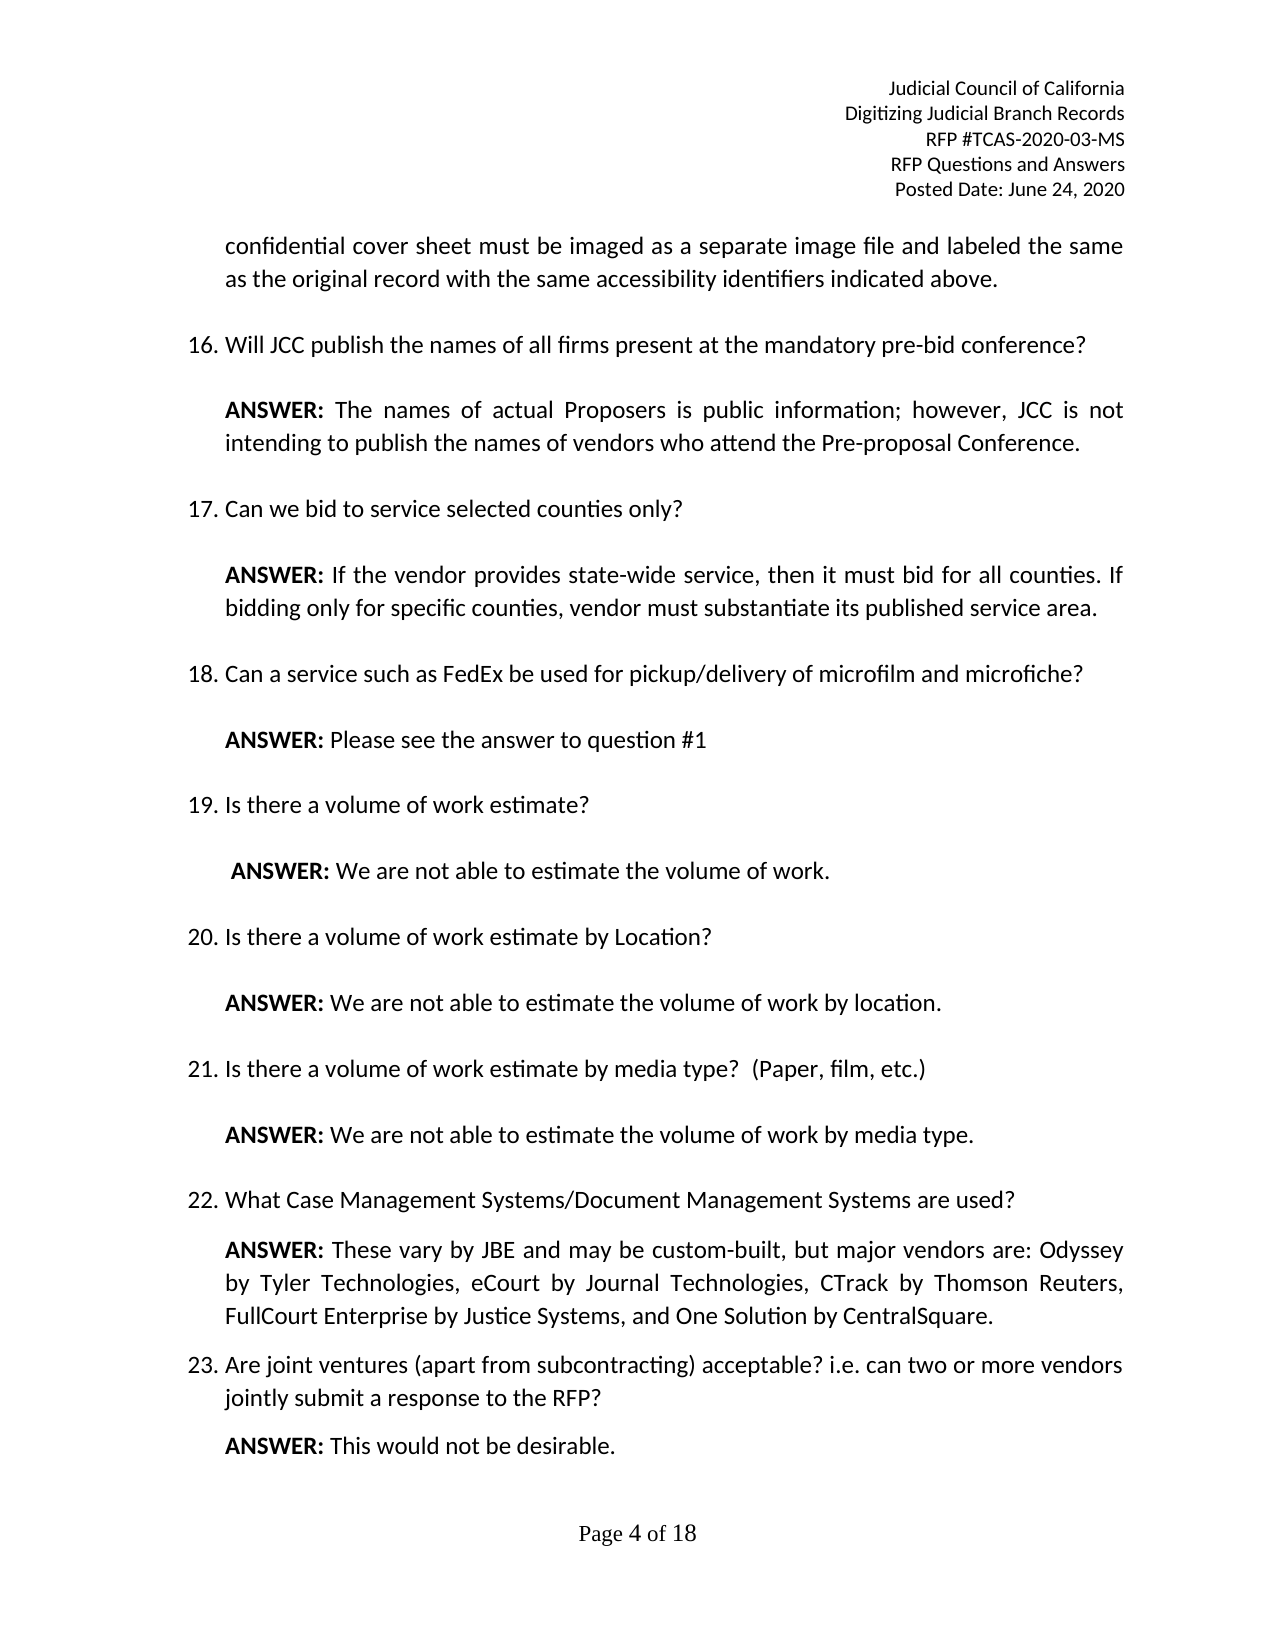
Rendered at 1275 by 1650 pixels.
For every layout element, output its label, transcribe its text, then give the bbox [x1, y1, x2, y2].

list ANSWER: We are not able to estimate the volume of work by location. [225, 987, 1125, 1018]
list ANSWER: This would not be desirable. [225, 1430, 1125, 1461]
list ANSWER: Please see the answer to question #1 [225, 724, 1125, 754]
text ANSWER: These vary by JBE and may be custom-built, but major vendors are: Odyssey by Tyler Technologies, eCourt by Journal Technologies, CTrack by Thomson Reuters, FullCourt Enterprise by Justice Systems, and One Solution by CentralSquare. [225, 1234, 1125, 1331]
list ANSWER: If the vendor provides state-wide service, then it must bid for all counties. If bidding only for specific counties, vendor must substantiate its published service area. [225, 559, 1125, 623]
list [225, 230, 1125, 293]
list ANSWER: The names of actual Proposers is public information; however, JCC is not intending to publish the names of vendors who attend the Pre-proposal Conference. [225, 395, 1125, 458]
list Can a service such as FedEx be used for pickup/delivery of microfilm and microfiche? [187, 658, 1125, 688]
list Is there a volume of work estimate by media type? (Paper, film, etc.) [187, 1053, 1125, 1083]
list ANSWER: We are not able to estimate the volume of work. [225, 856, 1125, 886]
list Are joint ventures (apart from subcontracting) acceptable? i.e. can two or more vendors jointly submit a response to the RFP? [187, 1350, 1125, 1412]
list Is there a volume of work estimate? [187, 790, 1125, 820]
list What Case Management Systems/Document Management Systems are used? [187, 1185, 1125, 1215]
list Will JCC publish the names of all firms present at the mandatory pre-bid conference? [187, 329, 1125, 359]
list Can we bid to service selected counties only? [187, 493, 1125, 524]
list Is there a volume of work estimate by Location? [187, 921, 1125, 952]
list ANSWER: We are not able to estimate the volume of work by media type. [225, 1119, 1125, 1149]
